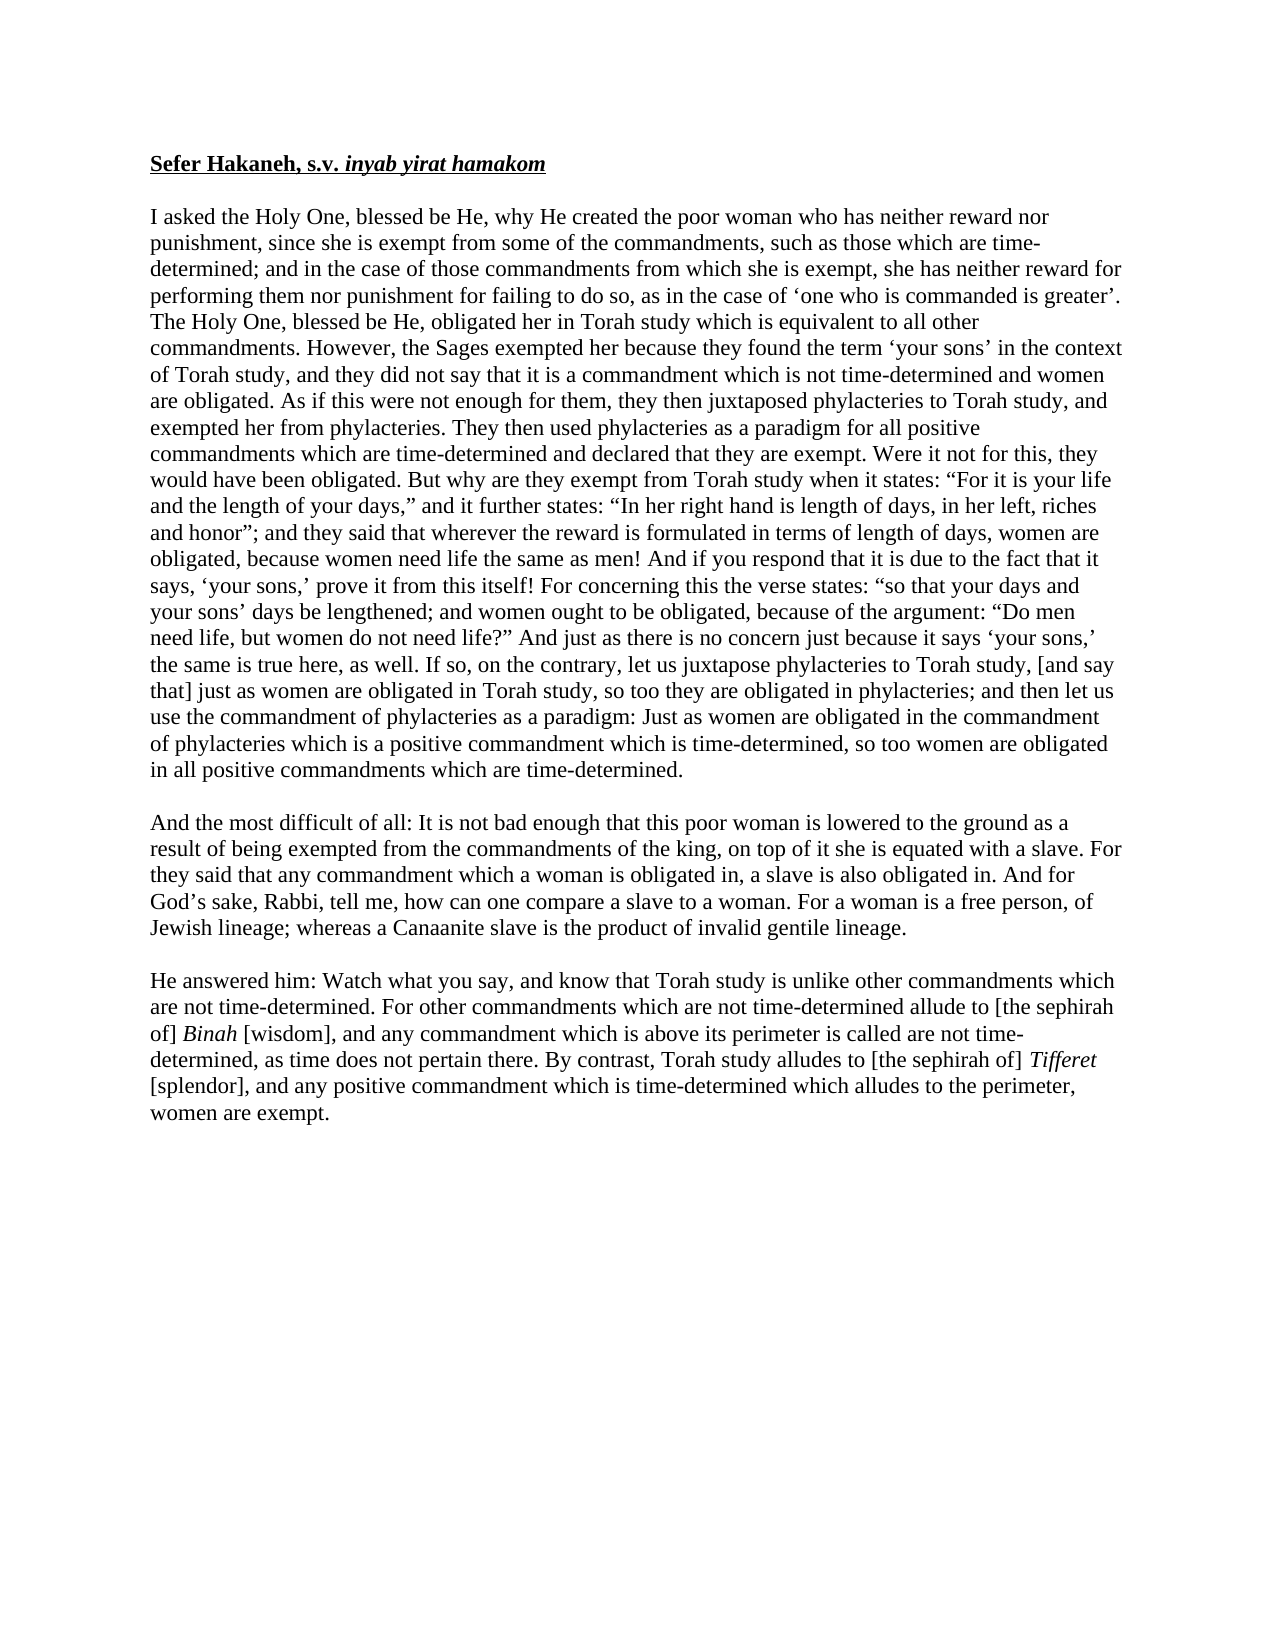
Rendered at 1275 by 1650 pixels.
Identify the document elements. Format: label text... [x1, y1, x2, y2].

text I asked the Holy One, blessed be He, why He created the poor woman who has neither reward nor punishment, since she is exempt from some of the commandments, such as those which are time-determined; and in the case of those commandments from which she is exempt, she has neither reward for performing them nor punishment for failing to do so, as in the case of ‘one who is commanded is greater’. The Holy One, blessed be He, obligated her in Torah study which is equivalent to all other commandments. However, the Sages exempted her because they found the term ‘your sons’ in the context of Torah study, and they did not say that it is a commandment which is not time-determined and women are obligated. As if this were not enough for them, they then juxtaposed phylacteries to Torah study, and exempted her from phylacteries. They then used phylacteries as a paradigm for all positive commandments which are time-determined and declared that they are exempt. Were it not for this, they would have been obligated. But why are they exempt from Torah study when it states: “For it is your life and the length of your days,” and it further states: “In her right hand is length of days, in her left, riches and honor”; and they said that wherever the reward is formulated in terms of length of days, women are obligated, because women need life the same as men! And if you respond that it is due to the fact that it says, ‘your sons,’ prove it from this itself! For concerning this the verse states: “so that your days and your sons’ days be lengthened; and women ought to be obligated, because of the argument: “Do men need life, but women do not need life?” And just as there is no concern just because it says ‘your sons,’ the same is true here, as well. If so, on the contrary, let us juxtapose phylacteries to Torah study, [and say that] just as women are obligated in Torah study, so too they are obligated in phylacteries; and then let us use the commandment of phylacteries as a paradigm: Just as women are obligated in the commandment of phylacteries which is a positive commandment which is time-determined, so too women are obligated in all positive commandments which are time-determined. [150, 203, 1125, 782]
text He answered him: Watch what you say, and know that Torah study is unlike other commandments which are not time-determined. For other commandments which are not time-determined allude to [the sephirah of] Binah [wisdom], and any commandment which is above its perimeter is called are not time-determined, as time does not pertain there. By contrast, Torah study alludes to [the sephirah of] Tifferet [splendor], and any positive commandment which is time-determined which alludes to the perimeter, women are exempt. [150, 967, 1125, 1125]
text Sefer Hakaneh, s.v. inyab yirat hamakom [150, 150, 1125, 176]
text And the most difficult of all: It is not bad enough that this poor woman is lowered to the ground as a result of being exempted from the commandments of the king, on top of it she is equated with a slave. For they said that any commandment which a woman is obligated in, a slave is also obligated in. And for God’s sake, Rabbi, tell me, how can one compare a slave to a woman. For a woman is a free person, of Jewish lineage; whereas a Canaanite slave is the product of invalid gentile lineage. [150, 809, 1125, 941]
